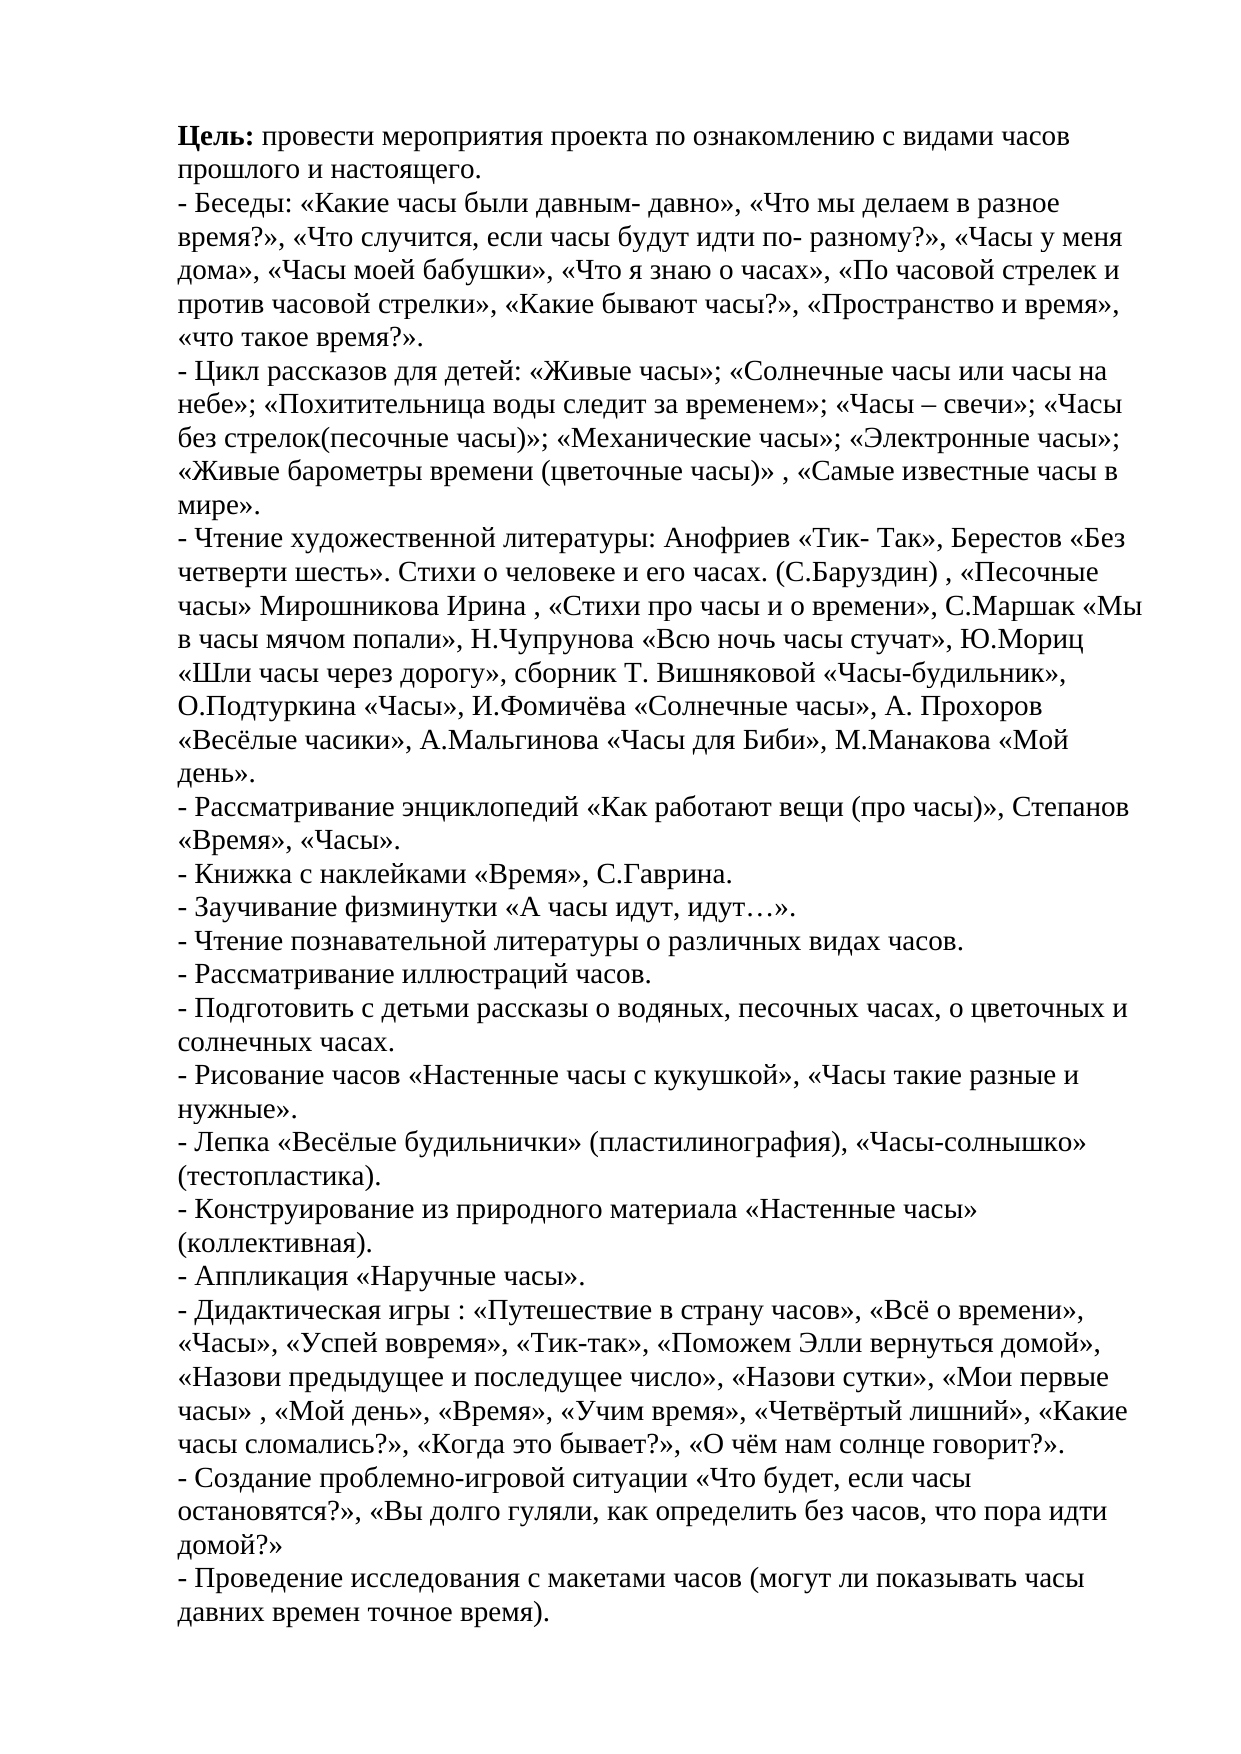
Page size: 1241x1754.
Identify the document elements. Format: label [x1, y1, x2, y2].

text [177, 118, 1152, 1627]
